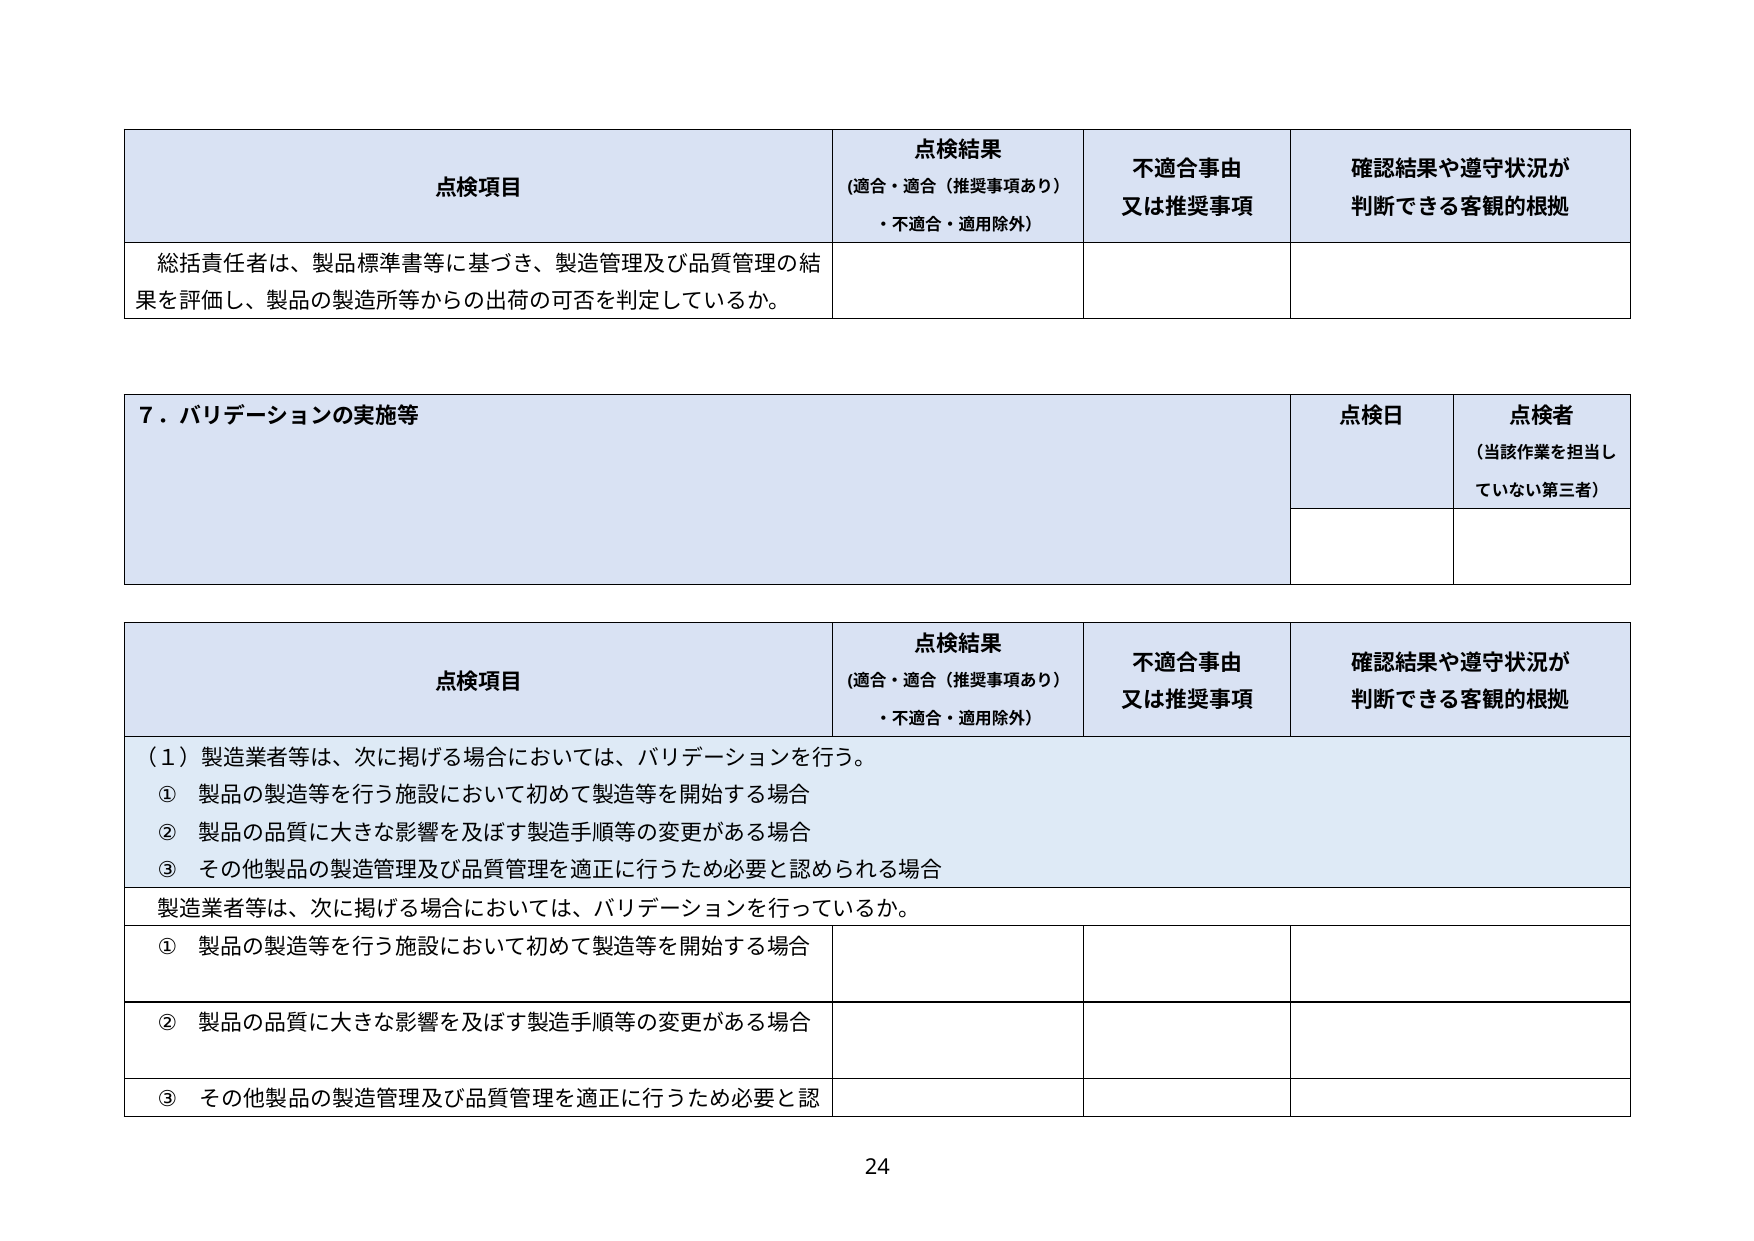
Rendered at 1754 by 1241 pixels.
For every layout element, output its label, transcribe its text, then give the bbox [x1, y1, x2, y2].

table_cell [1084, 1003, 1290, 1077]
table_cell [1084, 243, 1290, 318]
table_header 点検結果 (適合・適合（推奨事項あり） ・不適合・適用除外） [833, 623, 1083, 736]
table_cell [833, 926, 1083, 1001]
table_cell 総括責任者は、製品標準書等に基づき、製造管理及び品質管理の結果を評価し、製品の製造所等からの出荷の可否を判定しているか。 [125, 243, 832, 318]
table_cell [1454, 509, 1630, 584]
table_header 点検結果 (適合・適合（推奨事項あり） ・不適合・適用除外） [833, 130, 1083, 242]
table_cell [1291, 243, 1630, 318]
table_cell [1084, 1079, 1290, 1116]
table_cell [1291, 926, 1630, 1001]
table_cell （１）製造業者等は、次に掲げる場合においては、バリデーションを行う。 ① 製品の製造等を行う施設において初めて製造等を開始する場合 ② 製品の品質に大きな影響を及ぼす製造手順等の変更がある場合 ③ その他製品の製造管理及び品質管理を適正に行うため必要と認められる場合 [125, 737, 1630, 887]
table_cell [1291, 509, 1453, 584]
table_cell ① 製品の製造等を行う施設において初めて製造等を開始する場合 [125, 926, 832, 1001]
table_header 確認結果や遵守状況が 判断できる客観的根拠 [1291, 130, 1630, 242]
table_header ７．バリデーションの実施等 [125, 395, 1290, 584]
table_cell ③ その他製品の製造管理及び品質管理を適正に行うため必要と認められる場合 [125, 1079, 832, 1116]
table_header 点検項目 [125, 623, 832, 736]
table_header 点検者 （当該作業を担当していない第三者） [1454, 395, 1630, 508]
table_header 不適合事由 又は推奨事項 [1084, 130, 1290, 242]
table_cell [833, 243, 1083, 318]
table_header 点検項目 [125, 130, 832, 242]
table_cell [1291, 1079, 1630, 1116]
table_cell 製造業者等は、次に掲げる場合においては、バリデーションを行っているか。 [125, 888, 1630, 925]
table_header 確認結果や遵守状況が 判断できる客観的根拠 [1291, 623, 1630, 736]
table_header 点検日 [1291, 395, 1453, 508]
table_cell ② 製品の品質に大きな影響を及ぼす製造手順等の変更がある場合 [125, 1003, 832, 1077]
table_header 不適合事由 又は推奨事項 [1084, 623, 1290, 736]
table_cell [1084, 926, 1290, 1001]
table_cell [833, 1079, 1083, 1116]
table_cell [833, 1003, 1083, 1077]
table_cell [1291, 1003, 1630, 1077]
